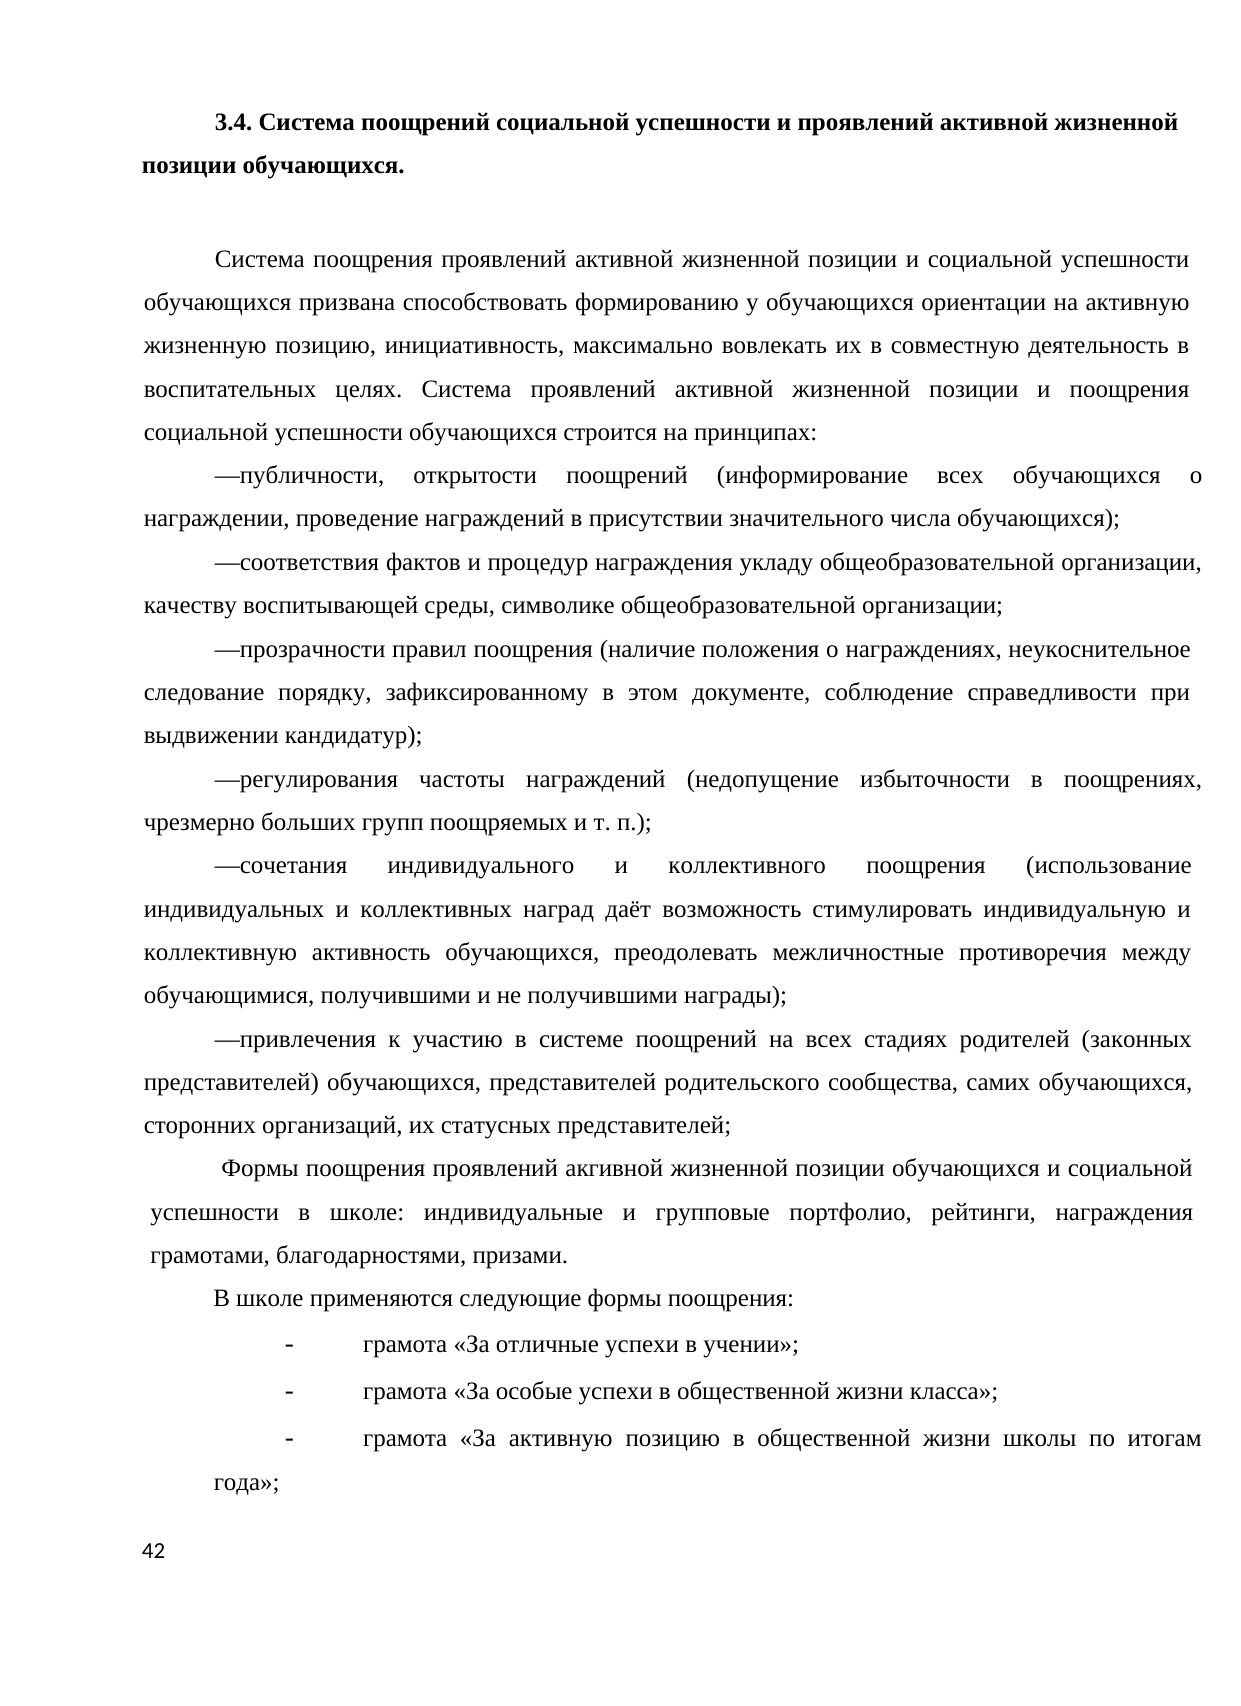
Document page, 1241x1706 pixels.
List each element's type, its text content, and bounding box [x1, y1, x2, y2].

text —соответствия фактов и процедур награждения укладу общеобразовательной организации, качеству воспитывающей среды, символике общеобразовательной организации; [143, 547, 1203, 619]
text —публичности, открытости поощрений (информирование всех обучающихся о награждении, проведение награждений в присутствии значительного числа обучающихся); [143, 460, 1203, 532]
list грамота «За особые успехи в общественной жизни класса»; [213, 1374, 1203, 1405]
text В школе применяются следующие формы поощрения: [213, 1283, 1203, 1312]
text Формы поощрения проявлений акгивной жизненной позиции обучающихся и социальной успешности в школе: индивидуальные и групповые портфолио, рейтинги, награждения грамотами, благодарностями, призами. [150, 1153, 1194, 1268]
text —прозрачности правил поощрения (наличие положения о награждениях, неукоснительное следование порядку, зафиксированному в этом документе, соблюдение справедливости при выдвижении кандидатур); [143, 634, 1191, 749]
list грамота «За отличные успехи в учении»; [213, 1327, 1203, 1358]
text —привлечения к участию в системе поощрений на всех стадиях родителей (законных представителей) обучающихся, представителей родительского сообщества, самих обучающихся, сторонних организаций, их статусных представителей; [143, 1024, 1193, 1139]
text 3.4. Система поощрений социальной успешности и проявлений активной жизненной позиции обучающихся. [142, 107, 1204, 179]
text Система поощрения проявлений активной жизненной позиции и социальной успешности обучающихся призвана способствовать формированию у обучающихся ориентации на активную жизненную позицию, инициативность, максимально вовлекать их в совместную деятельность в воспитательных целях. Система проявлений активной жизненной позиции и поощрения социальной успешности обучающихся строится на принципах: [143, 244, 1190, 446]
text —сочетания индивидуального и коллективного поощрения (использование индивидуальных и коллективных наград даёт возможность стимулировать индивидуальную и коллективную активность обучающихся, преодолевать межличностные противоречия между обучающимися, получившими и не получившими награды); [143, 851, 1192, 1009]
list грамота «За активную позицию в общественной жизни школы по итогам года»; [213, 1421, 1203, 1496]
text —регулирования частоты награждений (недопущение избыточности в поощрениях, чрезмерно больших групп поощряемых и т. п.); [143, 764, 1203, 836]
